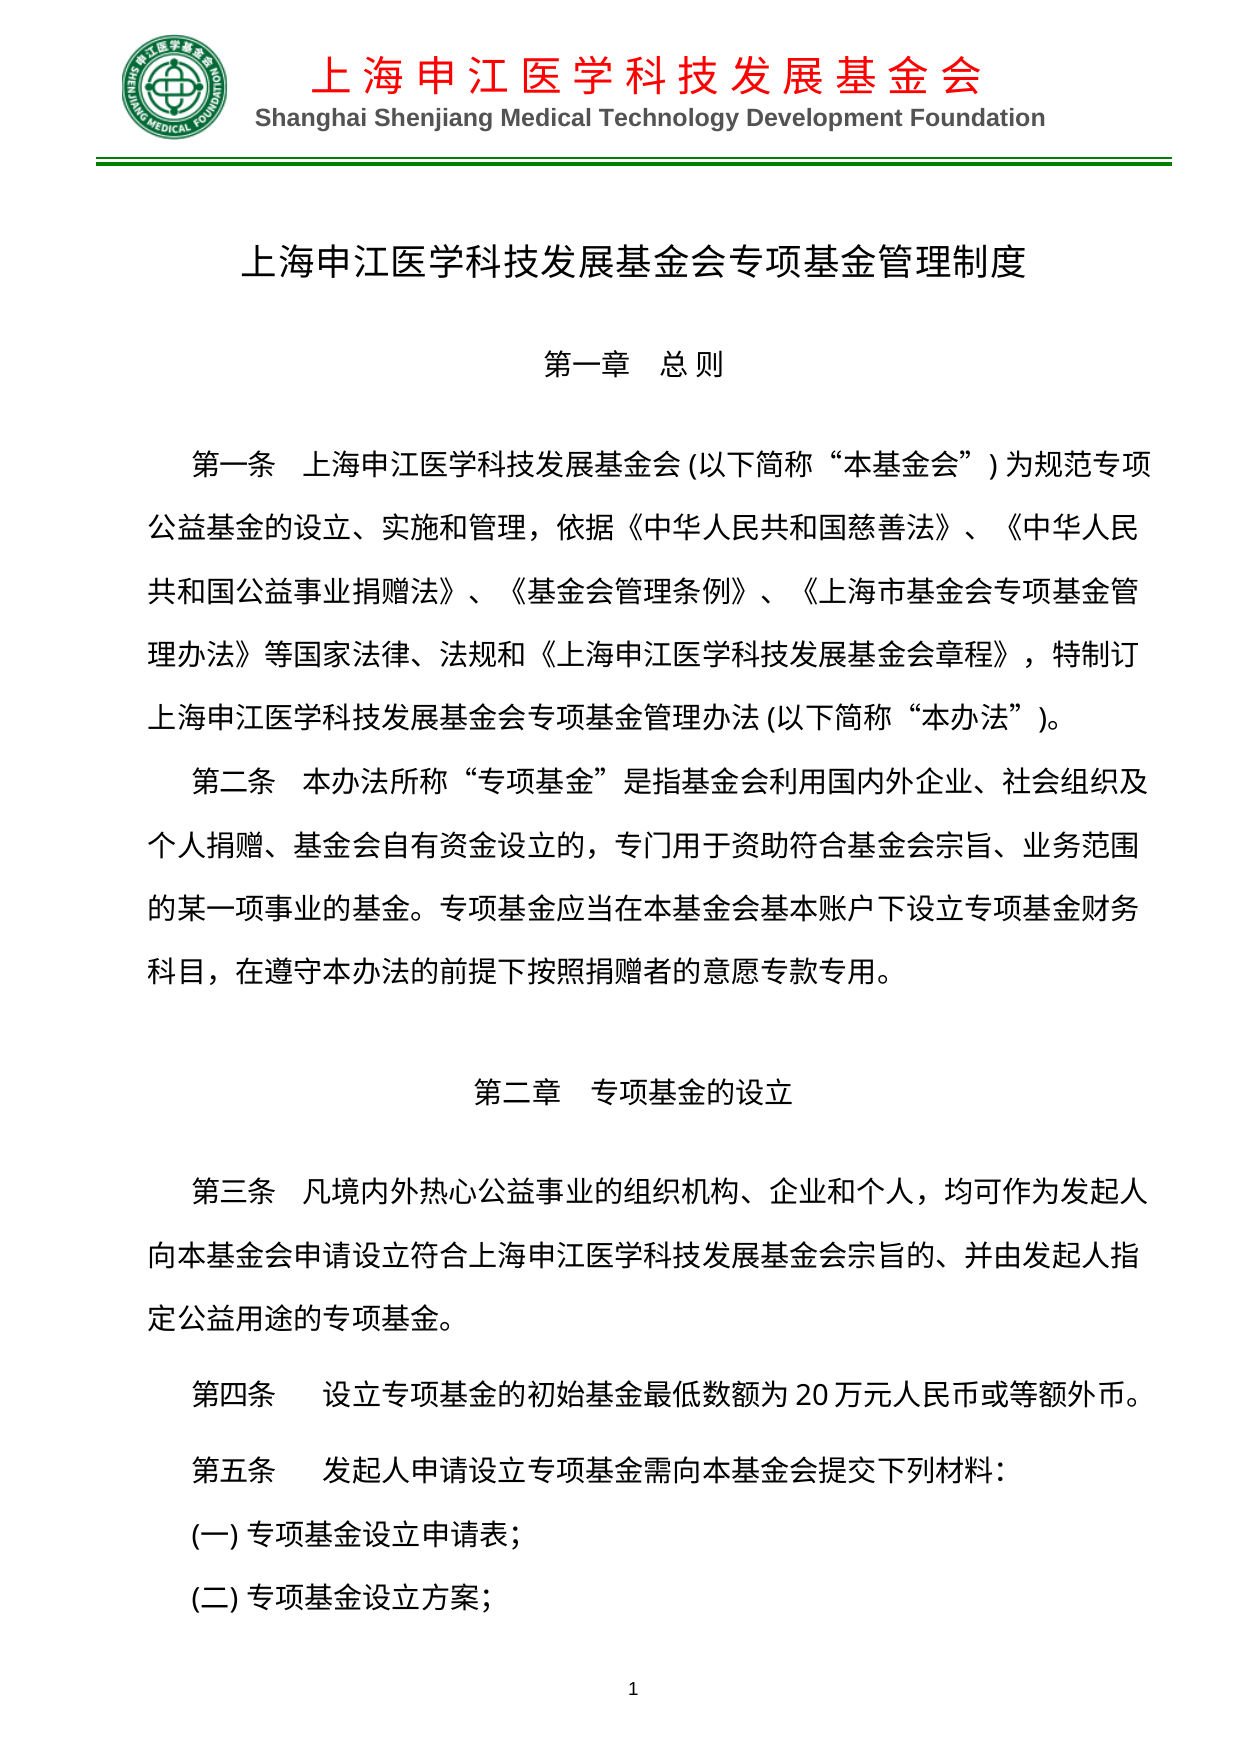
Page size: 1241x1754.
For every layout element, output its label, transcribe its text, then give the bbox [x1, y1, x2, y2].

text 上海申江医学科技发展基金会专项基金管理制度 [104, 236, 1163, 285]
text 第四条 设立专项基金的初始基金最低数额为20万元人民币或等额外币。 [148, 1372, 1163, 1414]
text 第二条 本办法所称“专项基金”是指基金会利用国内外企业、社会组织及个人捐赠、基金会自有资金设立的，专门用于资助符合基金会宗旨、业务范围的某一项事业的基金。专项基金应当在本基金会基本账户下设立专项基金财务科目，在遵守本办法的前提下按照捐赠者的意愿专款专用。 [148, 759, 1163, 991]
list 专项基金的设立 [104, 1072, 1163, 1111]
list 总 则 [104, 345, 1163, 383]
text 第一条 上海申江医学科技发展基金会 (以下简称“本基金会”) 为规范专项公益基金的设立、实施和管理，依据《中华人民共和国慈善法》、《中华人民共和国公益事业捐赠法》、《基金会管理条例》、《上海市基金会专项基金管理办法》等国家法律、法规和《上海申江医学科技发展基金会章程》，特制订上海申江医学科技发展基金会专项基金管理办法 (以下简称“本办法”)。 [148, 441, 1163, 737]
picture [122, 34, 228, 140]
text 第三条 凡境内外热心公益事业的组织机构、企业和个人，均可作为发起人向本基金会申请设立符合上海申江医学科技发展基金会宗旨的、并由发起人指定公益用途的专项基金。 [148, 1169, 1163, 1338]
text (一) 专项基金设立申请表； [148, 1511, 1163, 1553]
text (二) 专项基金设立方案； [148, 1574, 1163, 1617]
text 第五条 发起人申请设立专项基金需向本基金会提交下列材料： [148, 1448, 1163, 1490]
